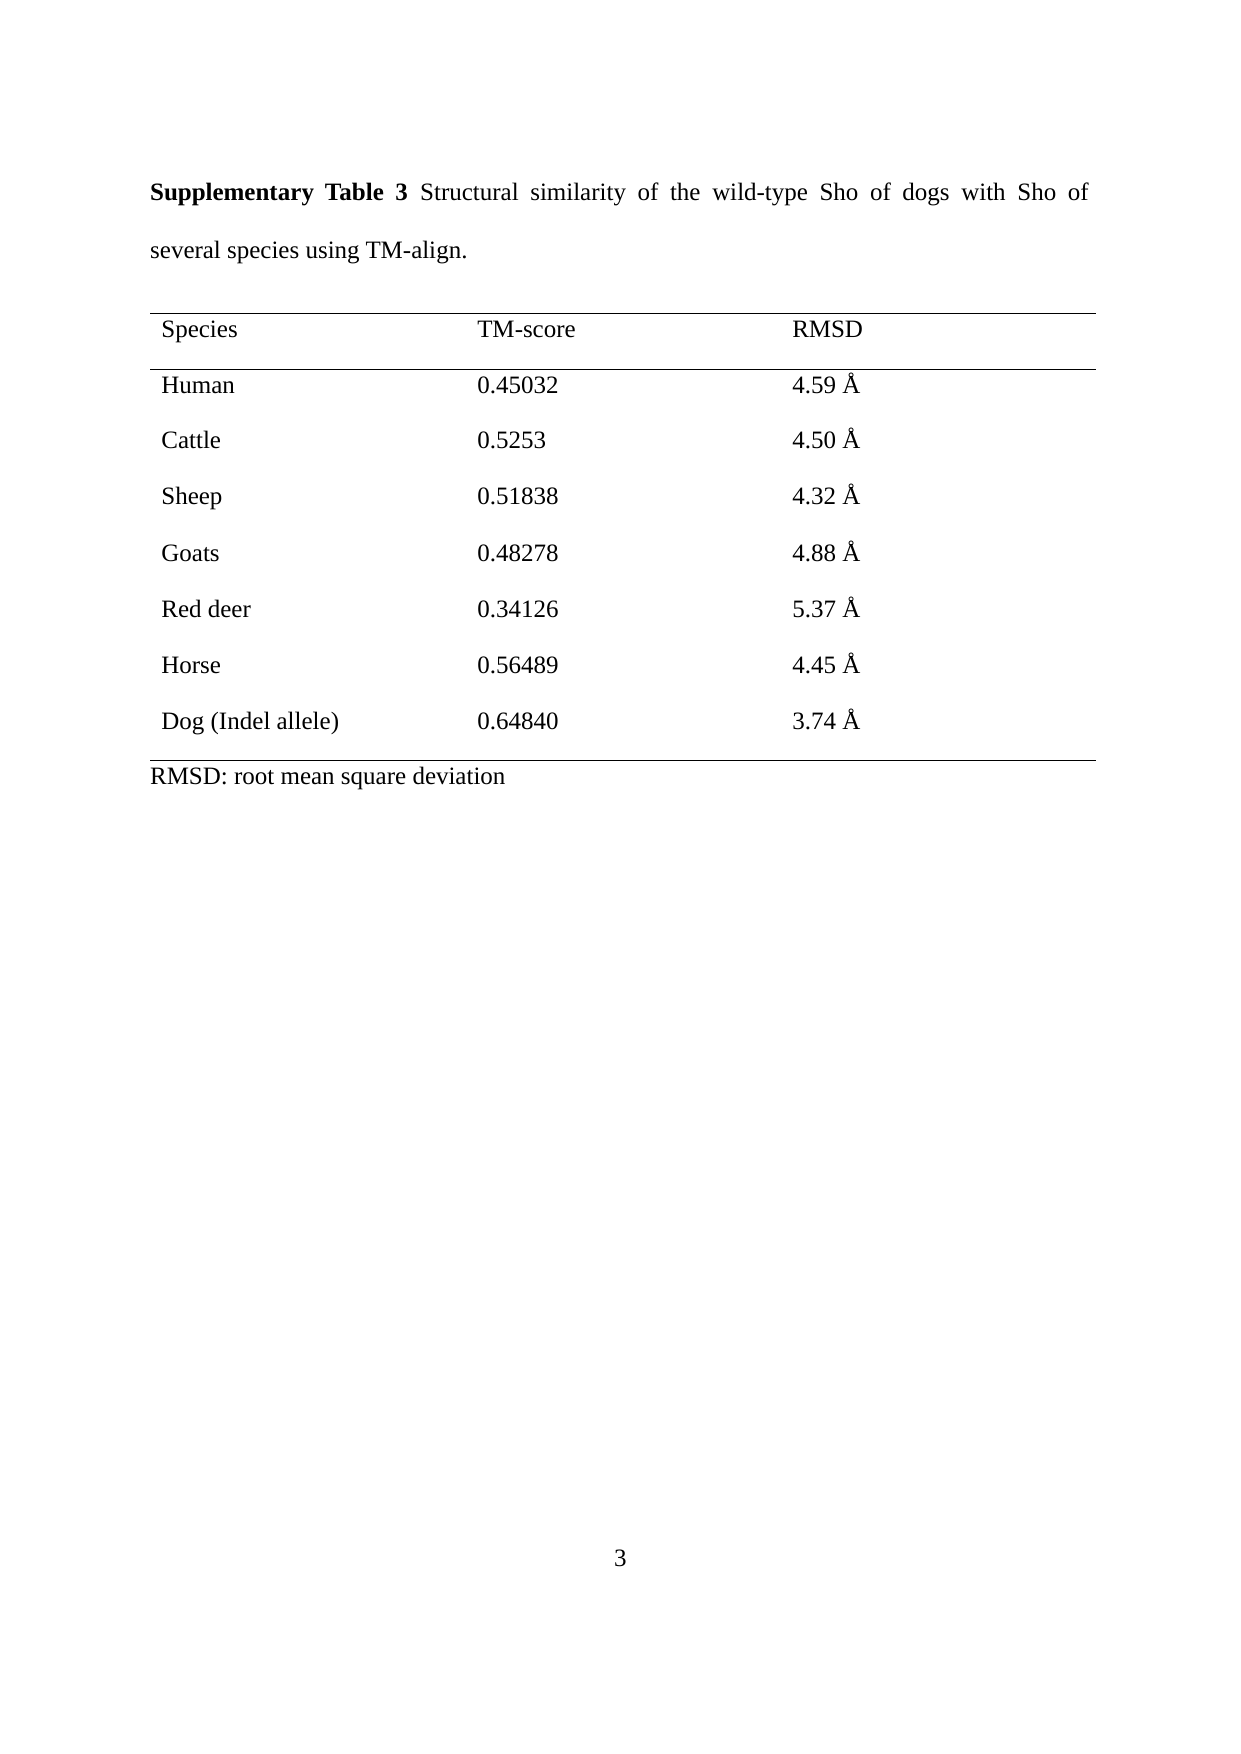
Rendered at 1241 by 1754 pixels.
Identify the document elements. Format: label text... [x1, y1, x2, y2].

table_cell 4.59 Å [781, 370, 1096, 425]
table_cell 0.45032 [466, 370, 781, 425]
table_cell Human [150, 370, 466, 425]
table_cell 0.34126 [466, 594, 781, 650]
table_cell 0.56489 [466, 650, 781, 706]
table_cell Red deer [150, 594, 466, 650]
table_cell Dog (Indel allele) [150, 706, 466, 760]
table_cell 4.32 Å [781, 481, 1096, 538]
table_cell Cattle [150, 425, 466, 481]
table_cell Goats [150, 538, 466, 594]
table_cell 3.74 Å [781, 706, 1096, 760]
table_header Species [150, 314, 466, 369]
table_cell Sheep [150, 481, 466, 538]
text Supplementary Table 3 Structural similarity of the wild-type Sho of dogs with Sho of several species using TM-align. [150, 177, 1090, 263]
table_cell 5.37 Å [781, 594, 1096, 650]
table_cell 4.45 Å [781, 650, 1096, 706]
table_cell 0.64840 [466, 706, 781, 760]
table_cell 4.50 Å [781, 425, 1096, 481]
text RMSD: root mean square deviation [150, 761, 1090, 789]
table_cell Horse [150, 650, 466, 706]
table_header TM-score [466, 314, 781, 369]
table_cell 0.5253 [466, 425, 781, 481]
table_cell 4.88 Å [781, 538, 1096, 594]
table_header RMSD [781, 314, 1096, 369]
table_cell 0.51838 [466, 481, 781, 538]
table_cell 0.48278 [466, 538, 781, 594]
